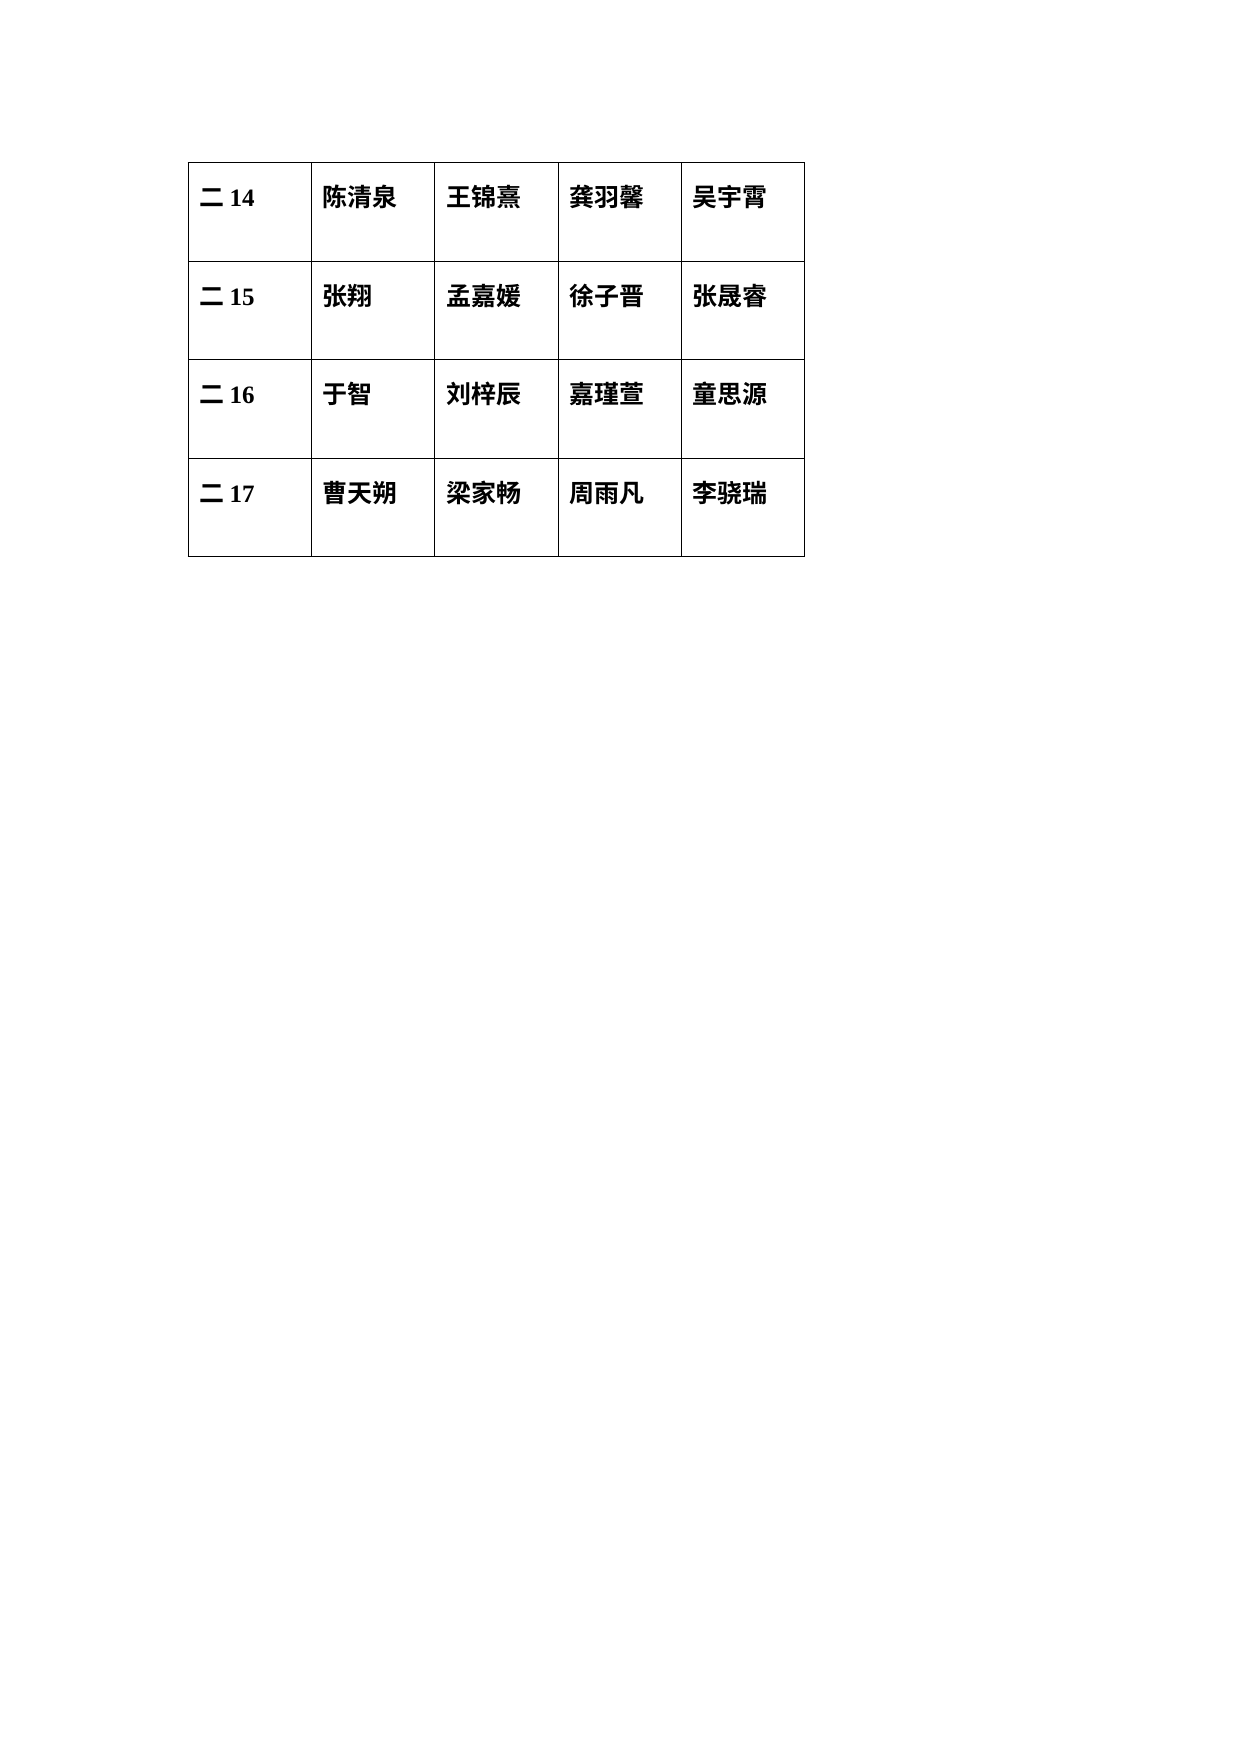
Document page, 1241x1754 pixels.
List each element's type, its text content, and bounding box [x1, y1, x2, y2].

table_cell 周雨凡 [559, 459, 681, 556]
table_cell 于智 [312, 360, 434, 458]
table_cell 刘梓辰 [435, 360, 558, 458]
table_cell 二16 [189, 360, 311, 458]
table_cell 龚羽馨 [559, 163, 681, 261]
table_cell 王锦熹 [435, 163, 558, 261]
table_cell 二14 [189, 163, 311, 261]
table_cell 吴宇霄 [682, 163, 804, 261]
table_cell 梁家畅 [435, 459, 558, 556]
table_cell 孟嘉媛 [435, 262, 558, 359]
table_cell 陈清泉 [312, 163, 434, 261]
table_cell 曹天朔 [312, 459, 434, 556]
table_cell 二15 [189, 262, 311, 359]
table_cell 二17 [189, 459, 311, 556]
table_cell 李骁瑞 [682, 459, 804, 556]
table_cell 张翔 [312, 262, 434, 359]
table_cell 张晟睿 [682, 262, 804, 359]
table_cell 徐子晋 [559, 262, 681, 359]
table_cell 嘉瑾萱 [559, 360, 681, 458]
table_cell 童思源 [682, 360, 804, 458]
